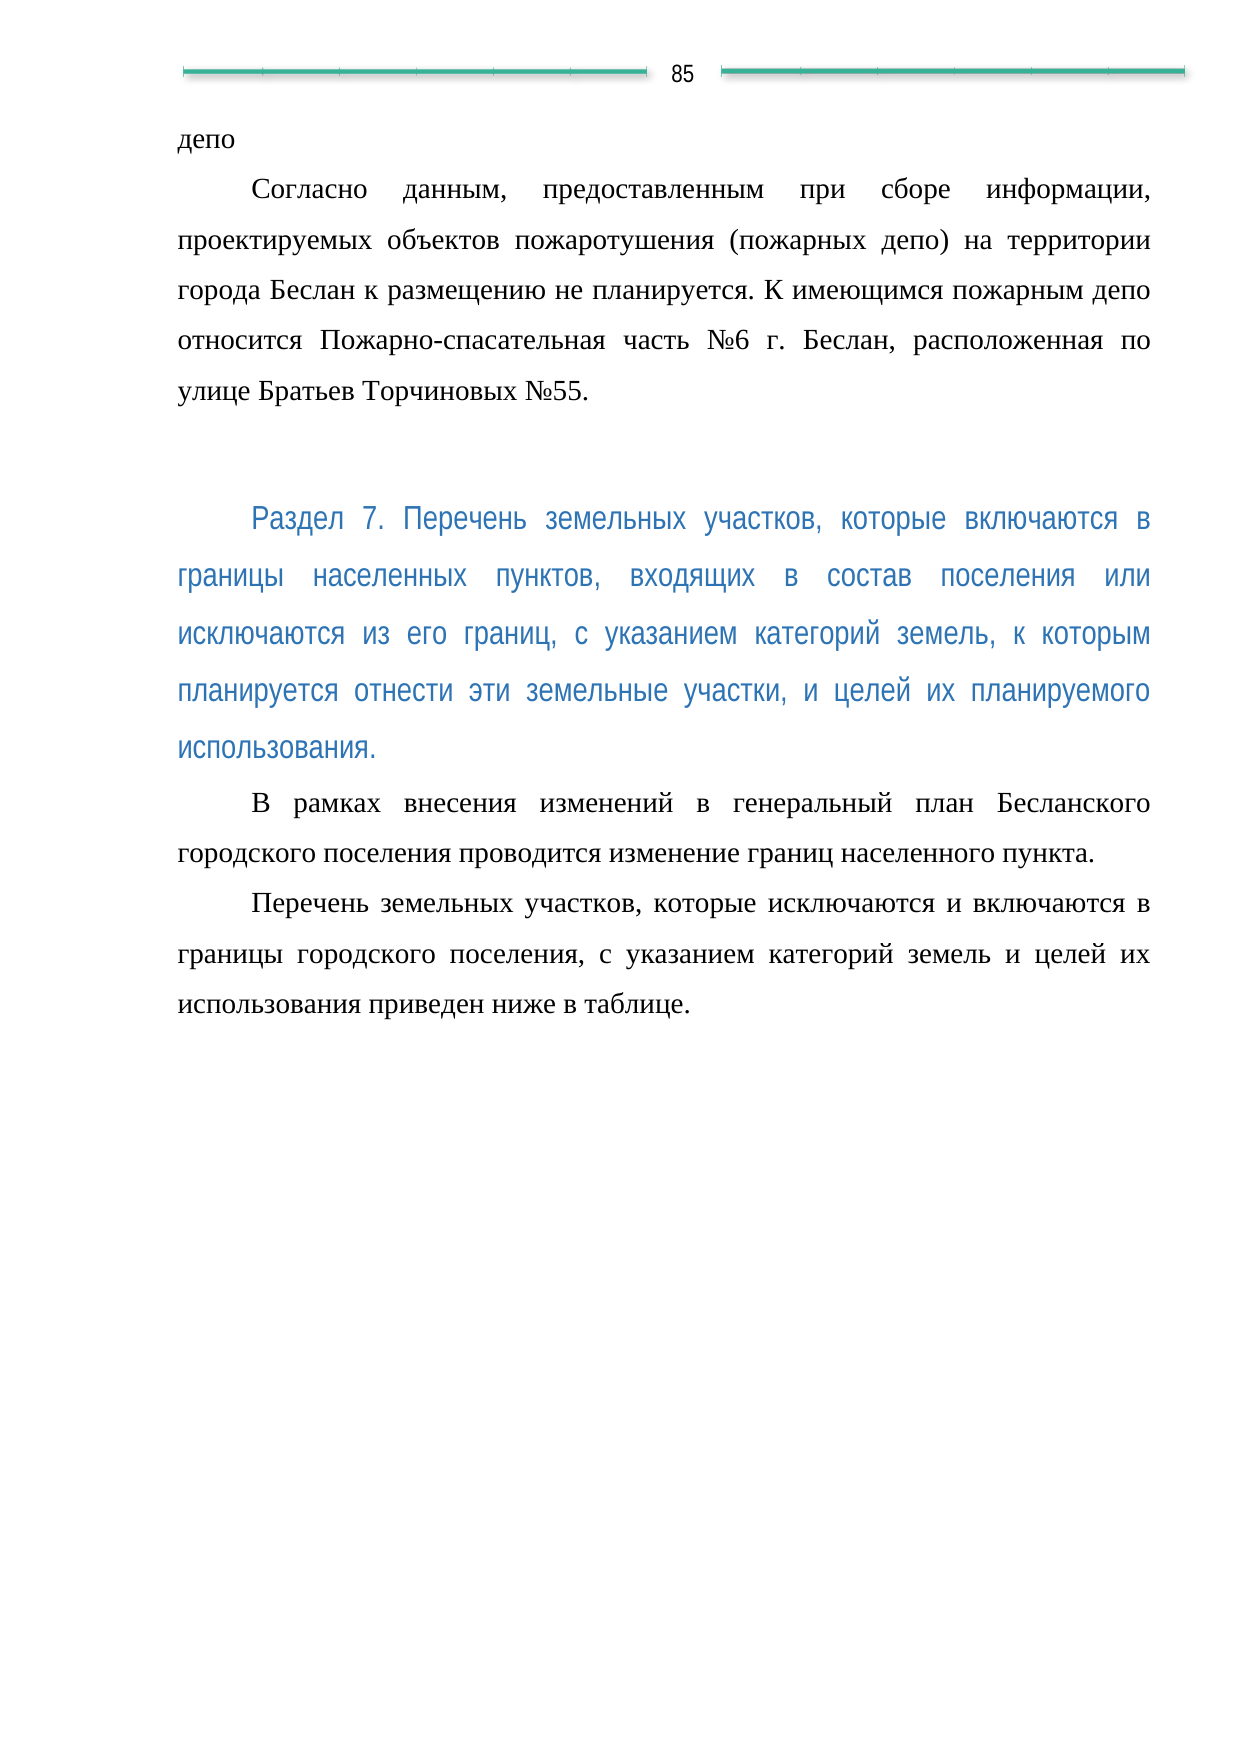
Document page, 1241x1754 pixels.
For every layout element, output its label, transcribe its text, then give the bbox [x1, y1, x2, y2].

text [177, 121, 1152, 155]
picture [183, 66, 647, 77]
text Согласно данным, предоставленным при сборе информации, проектируемых объектов пожаротушения (пожарных депо) на территории города Беслан к размещению не планируется. К имеющимся пожарным депо относится Пожарно-спасательная часть №6 г. Беслан, расположенная по улице Братьев Торчиновых №55. [177, 172, 1152, 406]
text Перечень земельных участков, которые исключаются и включаются в границы городского поселения, с указанием категорий земель и целей их использования приведен ниже в таблице. [177, 886, 1152, 1020]
subtitle Раздел 7. Перечень земельных участков, которые включаются в границы населенных пунктов, входящих в состав поселения или исключаются из его границ, с указанием категорий земель, к которым планируется отнести эти земельные участки, и целей их планируемого использования. [177, 498, 1152, 766]
picture [721, 65, 1185, 77]
text В рамках внесения изменений в генеральный план Бесланского городского поселения проводится изменение границ населенного пункта. [177, 785, 1152, 869]
